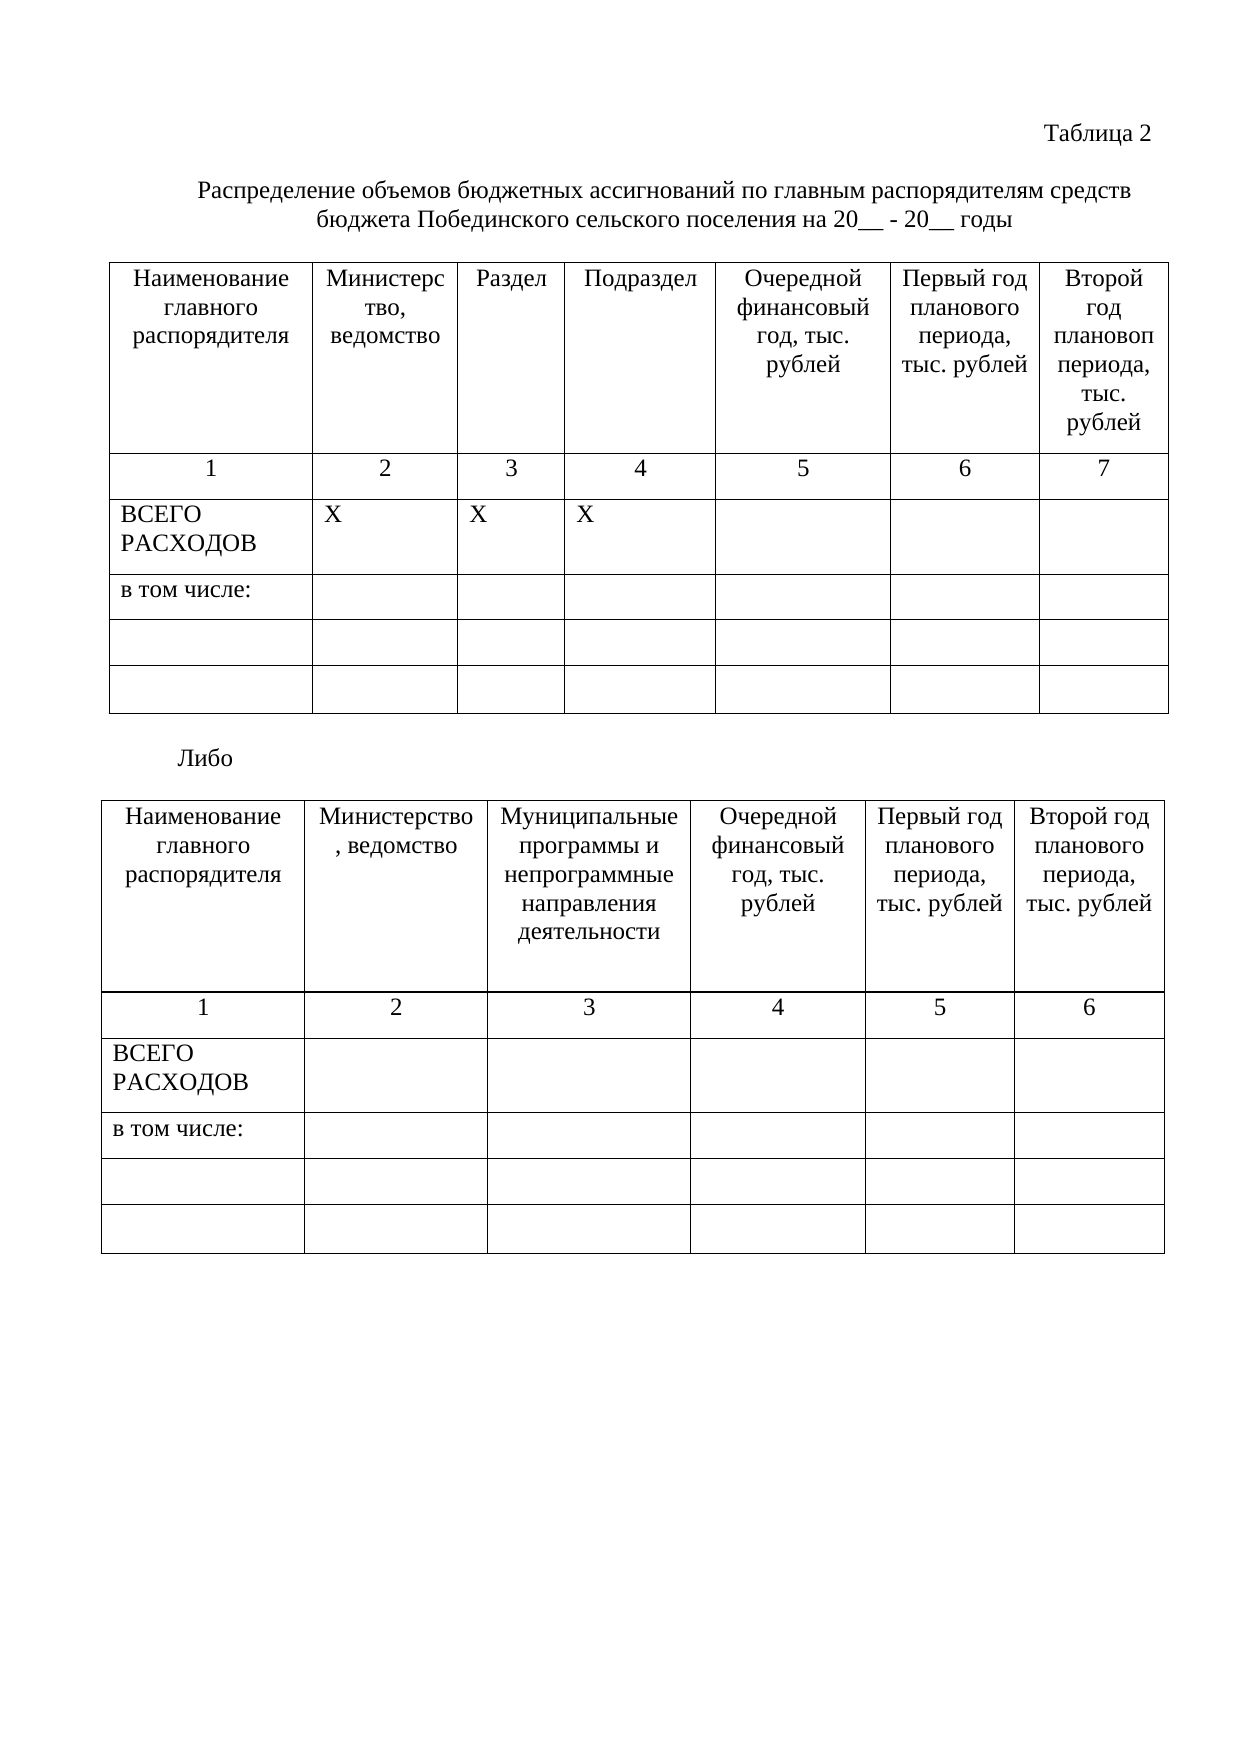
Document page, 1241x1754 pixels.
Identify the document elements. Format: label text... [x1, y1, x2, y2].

table_cell ВСЕГО РАСХОДОВ [102, 1039, 304, 1112]
table_cell [891, 666, 1039, 713]
table_cell X [458, 500, 564, 573]
table_cell 2 [305, 993, 487, 1037]
table_cell [891, 620, 1039, 665]
table_cell [866, 1039, 1014, 1112]
table_cell [1015, 1159, 1164, 1204]
table_cell в том числе: [102, 1113, 304, 1158]
table_cell [458, 620, 564, 665]
table_cell [691, 1039, 865, 1112]
table_cell [866, 1113, 1014, 1158]
table_cell ВСЕГО РАСХОДОВ [110, 500, 312, 573]
table_cell [110, 620, 312, 665]
table_cell [1015, 1113, 1164, 1158]
table_header Второй год планового периода, тыс. рублей [1015, 801, 1164, 991]
table_cell [313, 666, 457, 713]
table_header Подраздел [565, 263, 715, 452]
table_cell [691, 1205, 865, 1252]
table_cell X [313, 500, 457, 573]
table_cell в том числе: [110, 575, 312, 619]
table_header Первый год планового периода, тыс. рублей [891, 263, 1039, 452]
table_header Наименование главного распорядителя [110, 263, 312, 452]
table_header Второй год плановоп периода, тыс. рублей [1040, 263, 1168, 452]
table_cell X [565, 500, 715, 573]
table_cell [1015, 1039, 1164, 1112]
table_header Очередной финансовый год, тыс. рублей [691, 801, 865, 991]
table_cell [716, 575, 890, 619]
table_header Наименование главного распорядителя [102, 801, 304, 991]
table_header Очередной финансовый год, тыс. рублей [716, 263, 890, 452]
table_cell 1 [110, 454, 312, 498]
table_cell [305, 1113, 487, 1158]
table_header Первый год планового периода, тыс. рублей [866, 801, 1014, 991]
table_header Раздел [458, 263, 564, 452]
table_cell [565, 620, 715, 665]
table_cell 1 [102, 993, 304, 1037]
table_cell 5 [716, 454, 890, 498]
text Распределение объемов бюджетных ассигнований по главным распорядителям средств бюджета Побединского сельского поселения на 20__ - 20__ годы [177, 176, 1152, 233]
table_cell [305, 1205, 487, 1252]
table_header Муниципальные программы и непрограммные направления деятельности [488, 801, 690, 991]
table_cell [1040, 620, 1168, 665]
table_cell [458, 575, 564, 619]
table_cell [488, 1159, 690, 1204]
table_cell [488, 1113, 690, 1158]
table_cell 6 [891, 454, 1039, 498]
table_cell [691, 1113, 865, 1158]
table_cell 3 [458, 454, 564, 498]
table_cell [716, 500, 890, 573]
table_header Министерство, ведомство [305, 801, 487, 991]
table_cell [458, 666, 564, 713]
table_cell [1040, 500, 1168, 573]
table_cell [110, 666, 312, 713]
table_cell [1040, 575, 1168, 619]
table_cell [1015, 1205, 1164, 1252]
table_cell 7 [1040, 454, 1168, 498]
text Либо [177, 743, 1152, 772]
table_cell [488, 1039, 690, 1112]
table_cell [313, 575, 457, 619]
table_cell [716, 666, 890, 713]
table_cell [866, 1159, 1014, 1204]
table_cell [1040, 666, 1168, 713]
table_header Министерство, ведомство [313, 263, 457, 452]
table_cell [305, 1039, 487, 1112]
table_cell [305, 1159, 487, 1204]
table_cell [488, 1205, 690, 1252]
table_cell [891, 575, 1039, 619]
text Таблица 2 [177, 118, 1152, 147]
table_cell [866, 1205, 1014, 1252]
table_cell 2 [313, 454, 457, 498]
table_cell [313, 620, 457, 665]
table_cell 4 [691, 993, 865, 1037]
table_cell [565, 575, 715, 619]
table_cell [716, 620, 890, 665]
table_cell [565, 666, 715, 713]
table_cell [891, 500, 1039, 573]
table_cell 6 [1015, 993, 1164, 1037]
table_cell [691, 1159, 865, 1204]
table_cell [102, 1159, 304, 1204]
table_cell 4 [565, 454, 715, 498]
table_cell 3 [488, 993, 690, 1037]
table_cell [102, 1205, 304, 1252]
table_cell 5 [866, 993, 1014, 1037]
